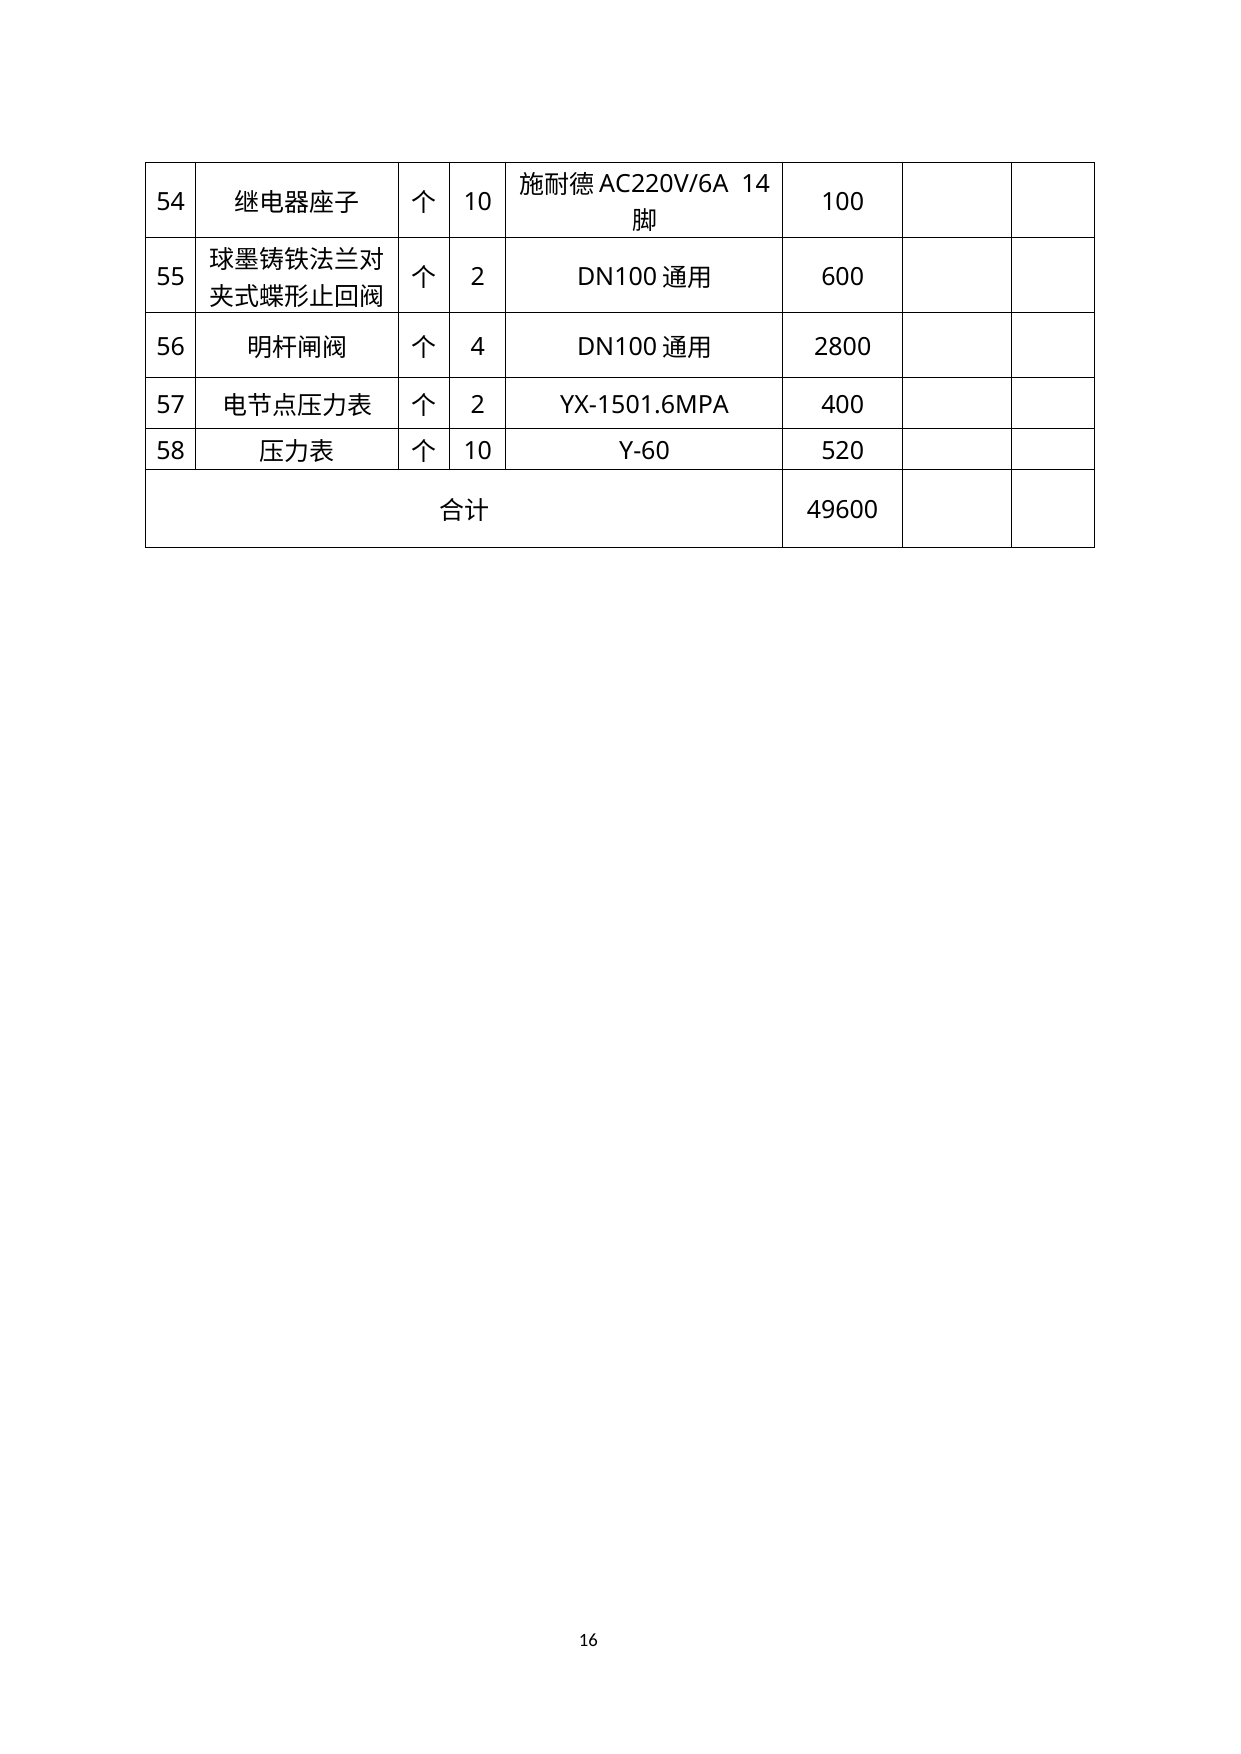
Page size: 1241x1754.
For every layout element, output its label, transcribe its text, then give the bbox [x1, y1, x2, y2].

table_cell 明杆闸阀 [196, 313, 398, 377]
table_cell 400 [783, 378, 902, 428]
table_cell 个 [399, 163, 449, 237]
table_cell [903, 429, 1011, 468]
table_cell 56 [146, 313, 195, 377]
table_cell 2800 [783, 313, 902, 377]
table_cell 压力表 [196, 429, 398, 468]
table_cell 2 [450, 378, 505, 428]
table_cell 57 [146, 378, 195, 428]
table_cell YX-1501.6MPA [506, 378, 782, 428]
table_cell 10 [450, 429, 505, 468]
table_cell 58 [146, 429, 195, 468]
table_cell 个 [399, 378, 449, 428]
table_cell 600 [783, 238, 902, 312]
table_cell [1012, 163, 1094, 237]
table_cell [903, 313, 1011, 377]
table_cell 49600 [783, 470, 902, 547]
table_cell 4 [450, 313, 505, 377]
table_cell 520 [783, 429, 902, 468]
table_cell DN100通用 [506, 313, 782, 377]
table_cell 球墨铸铁法兰对夹式蝶形止回阀 [196, 238, 398, 312]
table_cell DN100通用 [506, 238, 782, 312]
table_cell 2 [450, 238, 505, 312]
table_cell Y-60 [506, 429, 782, 468]
table_cell [1012, 470, 1094, 547]
table_cell 100 [783, 163, 902, 237]
table_cell 55 [146, 238, 195, 312]
table_cell 54 [146, 163, 195, 237]
table_cell [903, 378, 1011, 428]
table_cell 施耐德AC220V/6A 14脚 [506, 163, 782, 237]
table_cell 个 [399, 238, 449, 312]
table_cell [903, 238, 1011, 312]
table_cell 个 [399, 429, 449, 468]
table_cell 继电器座子 [196, 163, 398, 237]
table_cell 电节点压力表 [196, 378, 398, 428]
table_cell [1012, 313, 1094, 377]
table_cell [903, 470, 1011, 547]
table_cell 合计 [146, 470, 782, 547]
table_cell [903, 163, 1011, 237]
table_cell 10 [450, 163, 505, 237]
table_cell [1012, 238, 1094, 312]
table_cell [1012, 429, 1094, 468]
table_cell 个 [399, 313, 449, 377]
table_cell [1012, 378, 1094, 428]
